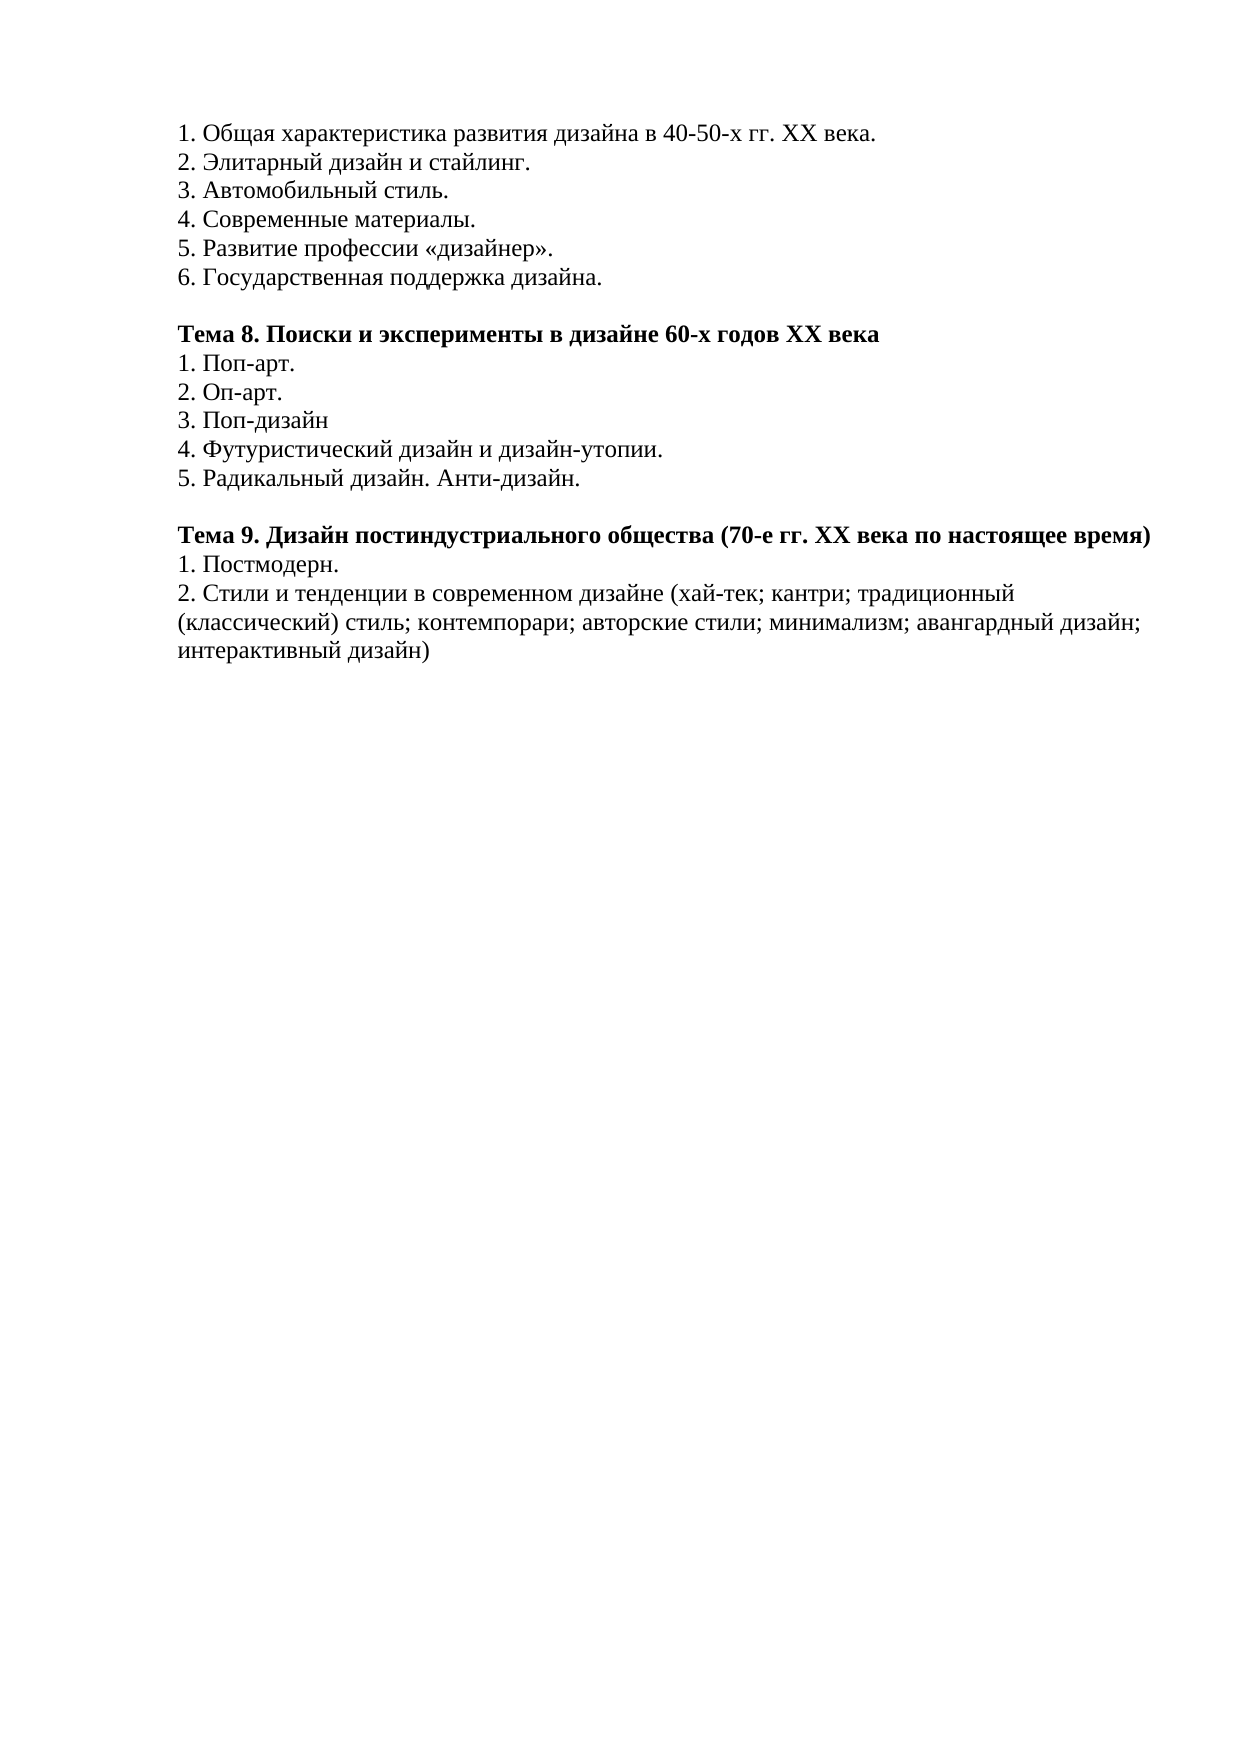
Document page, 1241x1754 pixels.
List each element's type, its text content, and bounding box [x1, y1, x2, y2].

text Тема 8. Поиски и эксперименты в дизайне 60-х годов ХХ века [177, 319, 1152, 348]
text 1. Поп-арт. [177, 348, 1152, 377]
text 5. Радикальный дизайн. Анти-дизайн. [177, 463, 1152, 492]
text Тема 9. Дизайн постиндустриального общества (70-е гг. ХХ века по настоящее время) [177, 521, 1152, 549]
text 2. Оп-арт. [177, 377, 1152, 406]
text 1. Постмодерн. [177, 549, 1152, 578]
text 1. Общая характеристика развития дизайна в 40-50-х гг. ХХ века. [177, 118, 1152, 147]
text 4. Футуристический дизайн и дизайн-утопии. [177, 434, 1152, 463]
text 6. Государственная поддержка дизайна. [177, 262, 1152, 291]
text 2. Стили и тенденции в современном дизайне (хай-тек; кантри; традиционный (классический) стиль; контемпорари; авторские стили; минимализм; авангардный дизайн; интерактивный дизайн) [177, 578, 1152, 664]
text 5. Развитие профессии «дизайнер». [177, 233, 1152, 262]
text 2. Элитарный дизайн и стайлинг. [177, 147, 1152, 176]
text 3. Автомобильный стиль. [177, 176, 1152, 204]
text 4. Современные материалы. [177, 204, 1152, 233]
text 3. Поп-дизайн [177, 406, 1152, 434]
